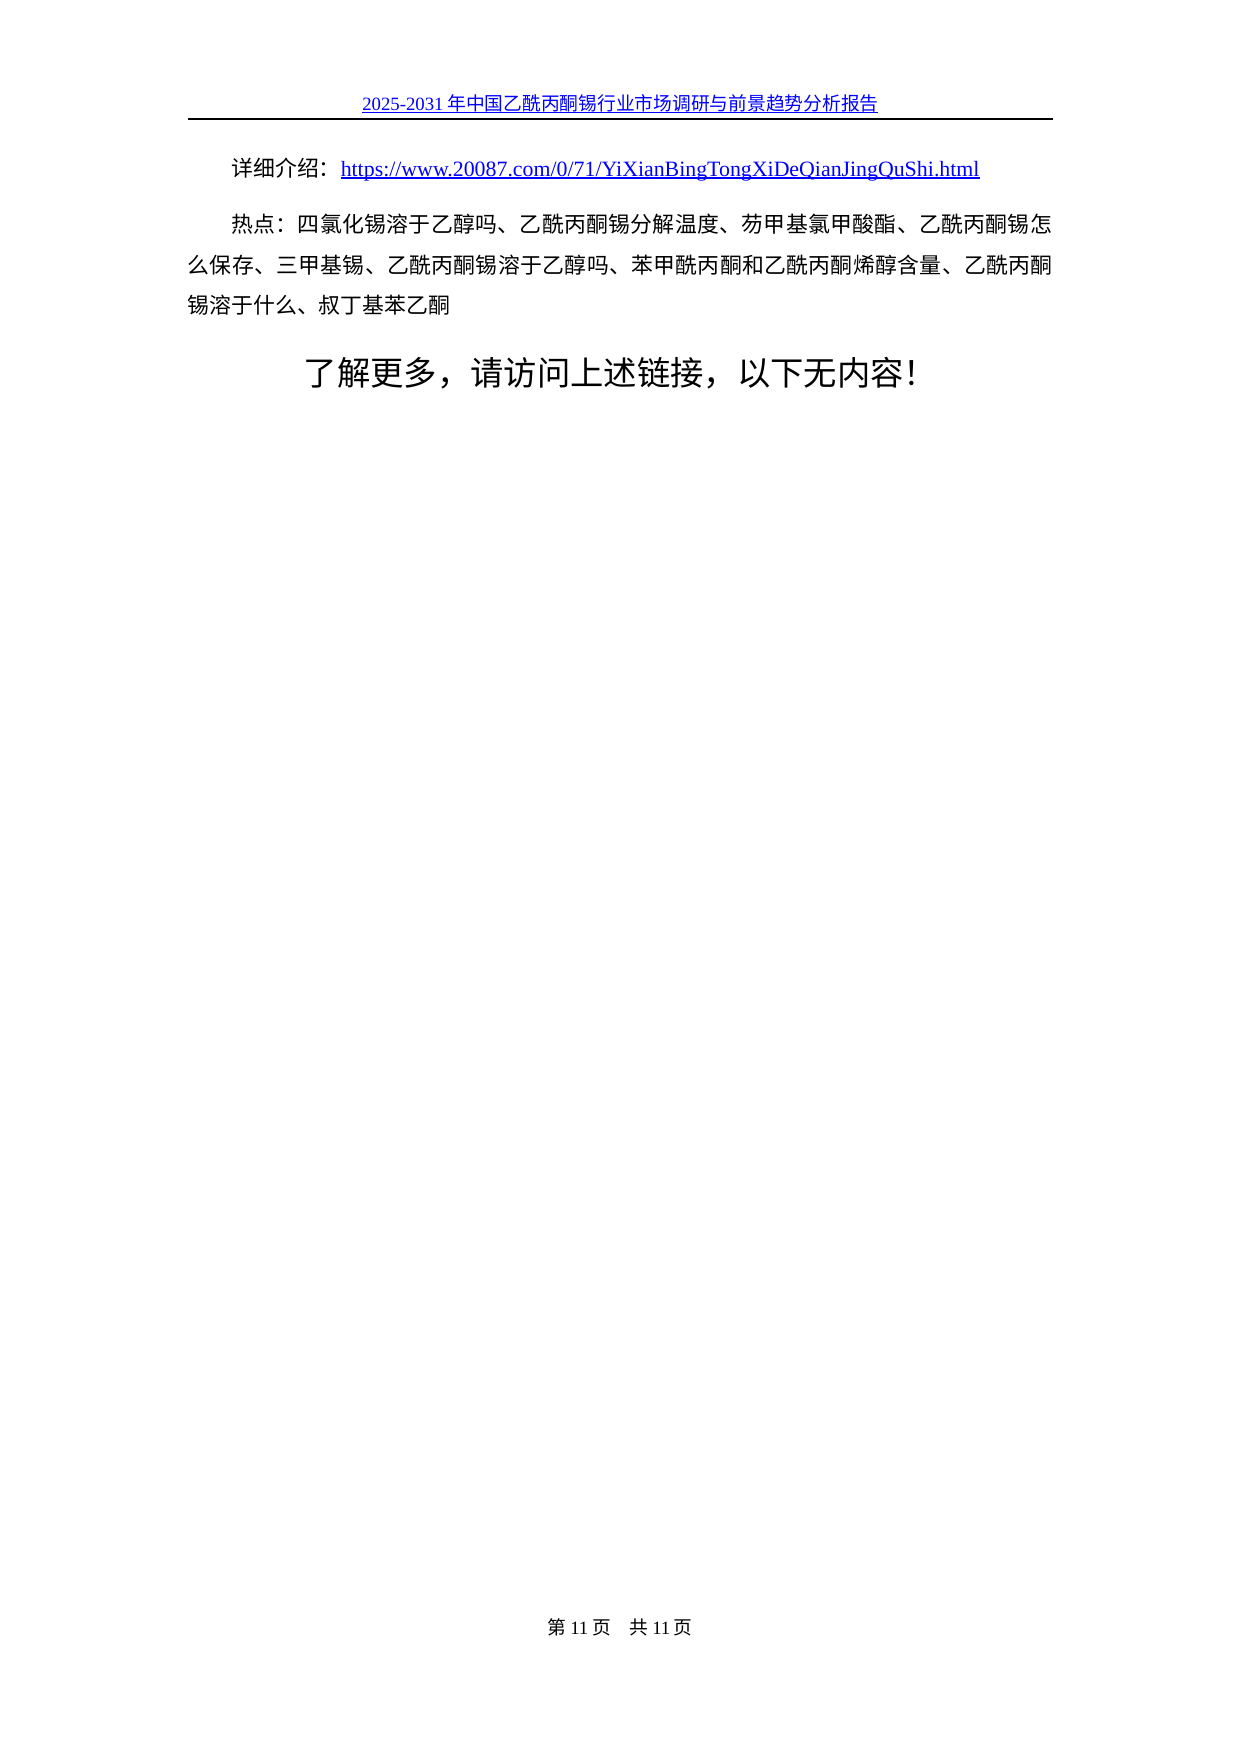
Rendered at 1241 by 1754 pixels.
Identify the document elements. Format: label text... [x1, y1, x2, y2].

text 详细介绍：https://www.20087.com/0/71/YiXianBingTongXiDeQianJingQuShi.html [187, 150, 1053, 183]
text 热点：四氯化锡溶于乙醇吗、乙酰丙酮锡分解温度、芴甲基氯甲酸酯、乙酰丙酮锡怎么保存、三甲基锡、乙酰丙酮锡溶于乙醇吗、苯甲酰丙酮和乙酰丙酮烯醇含量、乙酰丙酮锡溶于什么、叔丁基苯乙酮 [187, 207, 1053, 321]
title 了解更多，请访问上述链接，以下无内容！ [187, 338, 1053, 403]
